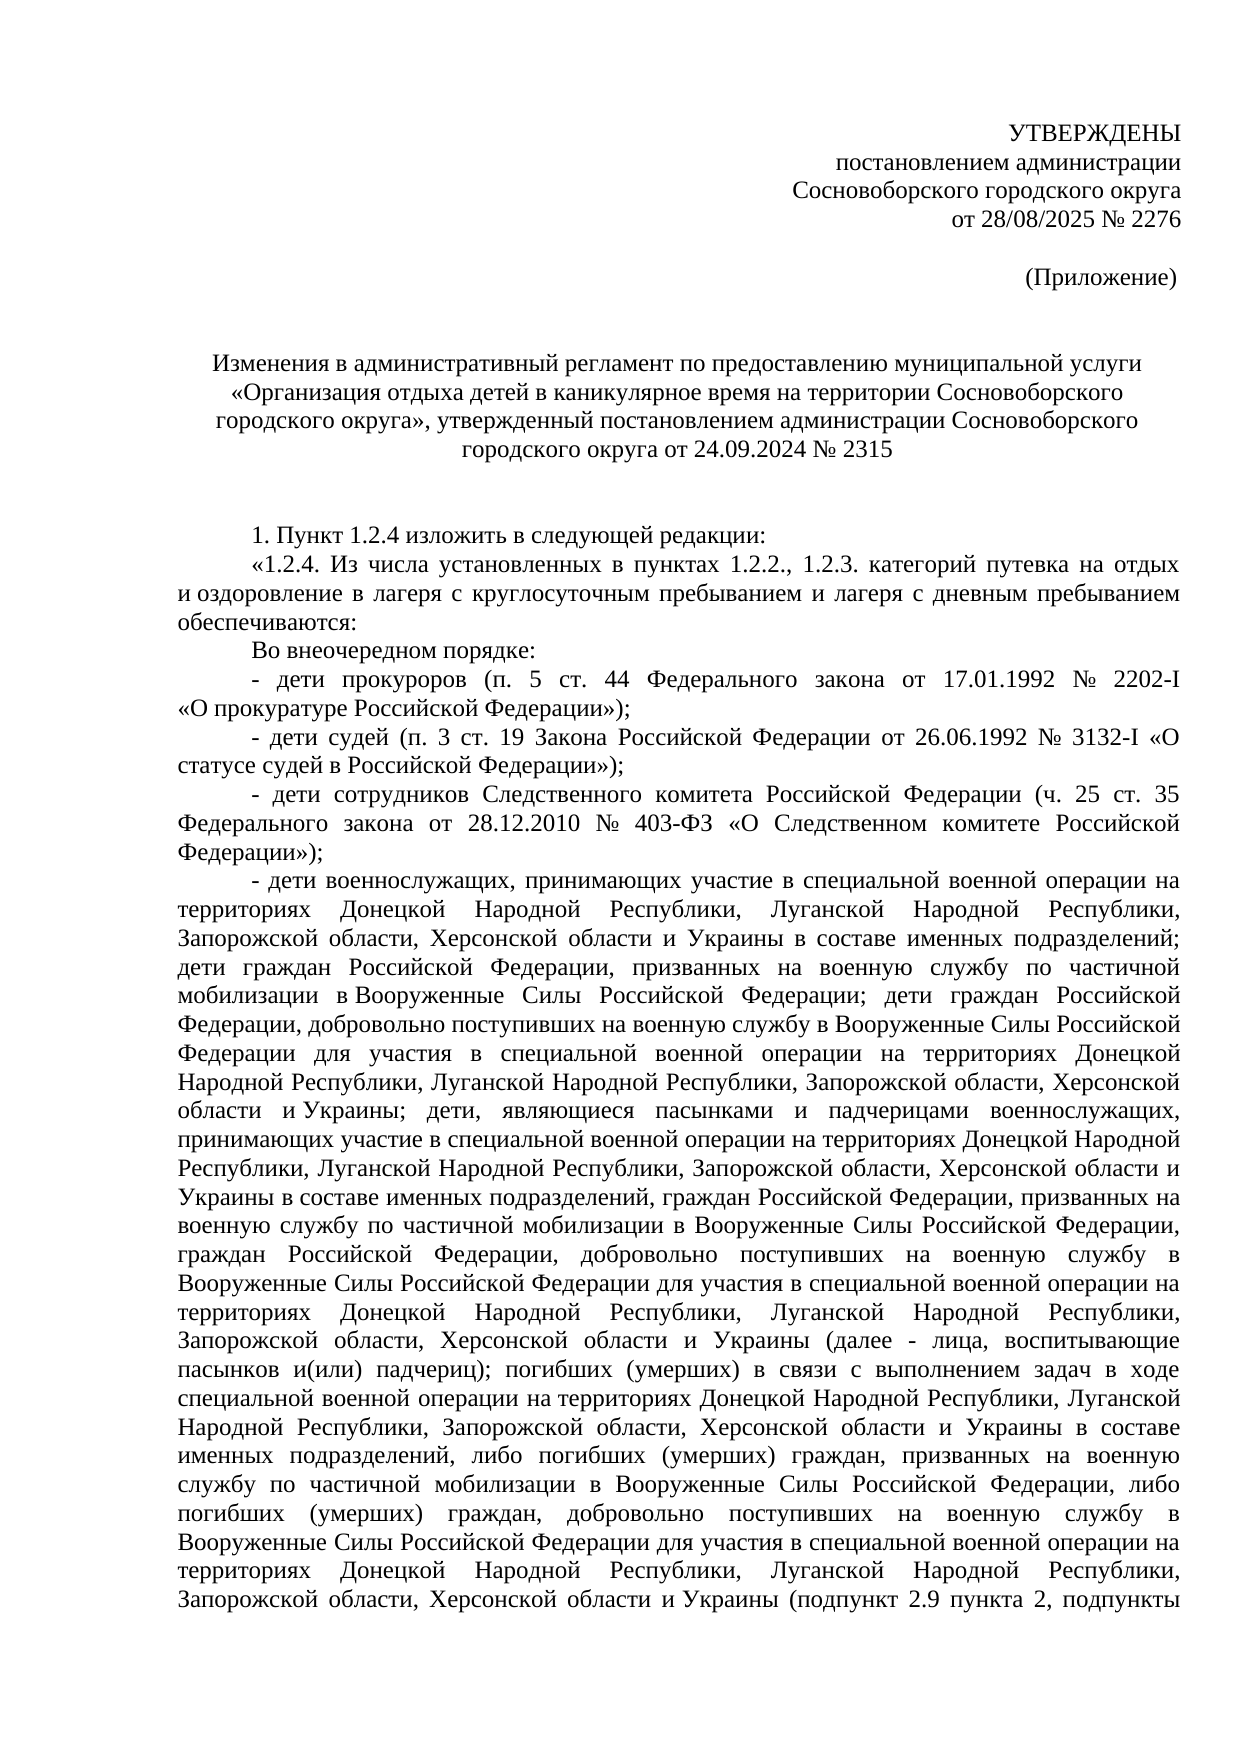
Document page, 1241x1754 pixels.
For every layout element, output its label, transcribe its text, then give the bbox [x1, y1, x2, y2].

text Во внеочередном порядке: [177, 636, 1181, 664]
title (Приложение) [177, 262, 1177, 291]
text - дети прокуроров (п. 5 ст. 44 Федерального закона от 17.01.1992 № 2202-I «О прокуратуре Российской Федерации»); [177, 664, 1181, 722]
text - дети судей (п. 3 ст. 19 Закона Российской Федерации от 26.06.1992 № 3132-I «О статусе судей в Российской Федерации»); [177, 722, 1181, 779]
text 1. Пункт 1.2.4 изложить в следующей редакции: [177, 521, 1181, 549]
text постановлением администрации [177, 147, 1181, 176]
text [177, 866, 1181, 1613]
text УТВЕРЖДЕНЫ [177, 118, 1181, 147]
text от 28/08/2025 № 2276 [177, 204, 1181, 233]
title Изменения в административный регламент по предоставлению муниципальной услуги «Организация отдыха детей в каникулярное время на территории Сосновоборского городского округа», утвержденный постановлением администрации Сосновоборского городского округа от 24.09.2024 № 2315 [177, 348, 1177, 463]
text Сосновоборского городского округа [177, 176, 1181, 204]
text «1.2.4. Из числа установленных в пунктах 1.2.2., 1.2.3. категорий путевка на отдых и оздоровление в лагеря с круглосуточным пребыванием и лагеря с дневным пребыванием обеспечиваются: [177, 549, 1181, 636]
text - дети сотрудников Следственного комитета Российской Федерации (ч. 25 ст. 35 Федерального закона от 28.12.2010 № 403-ФЗ «О Следственном комитете Российской Федерации»); [177, 779, 1181, 866]
